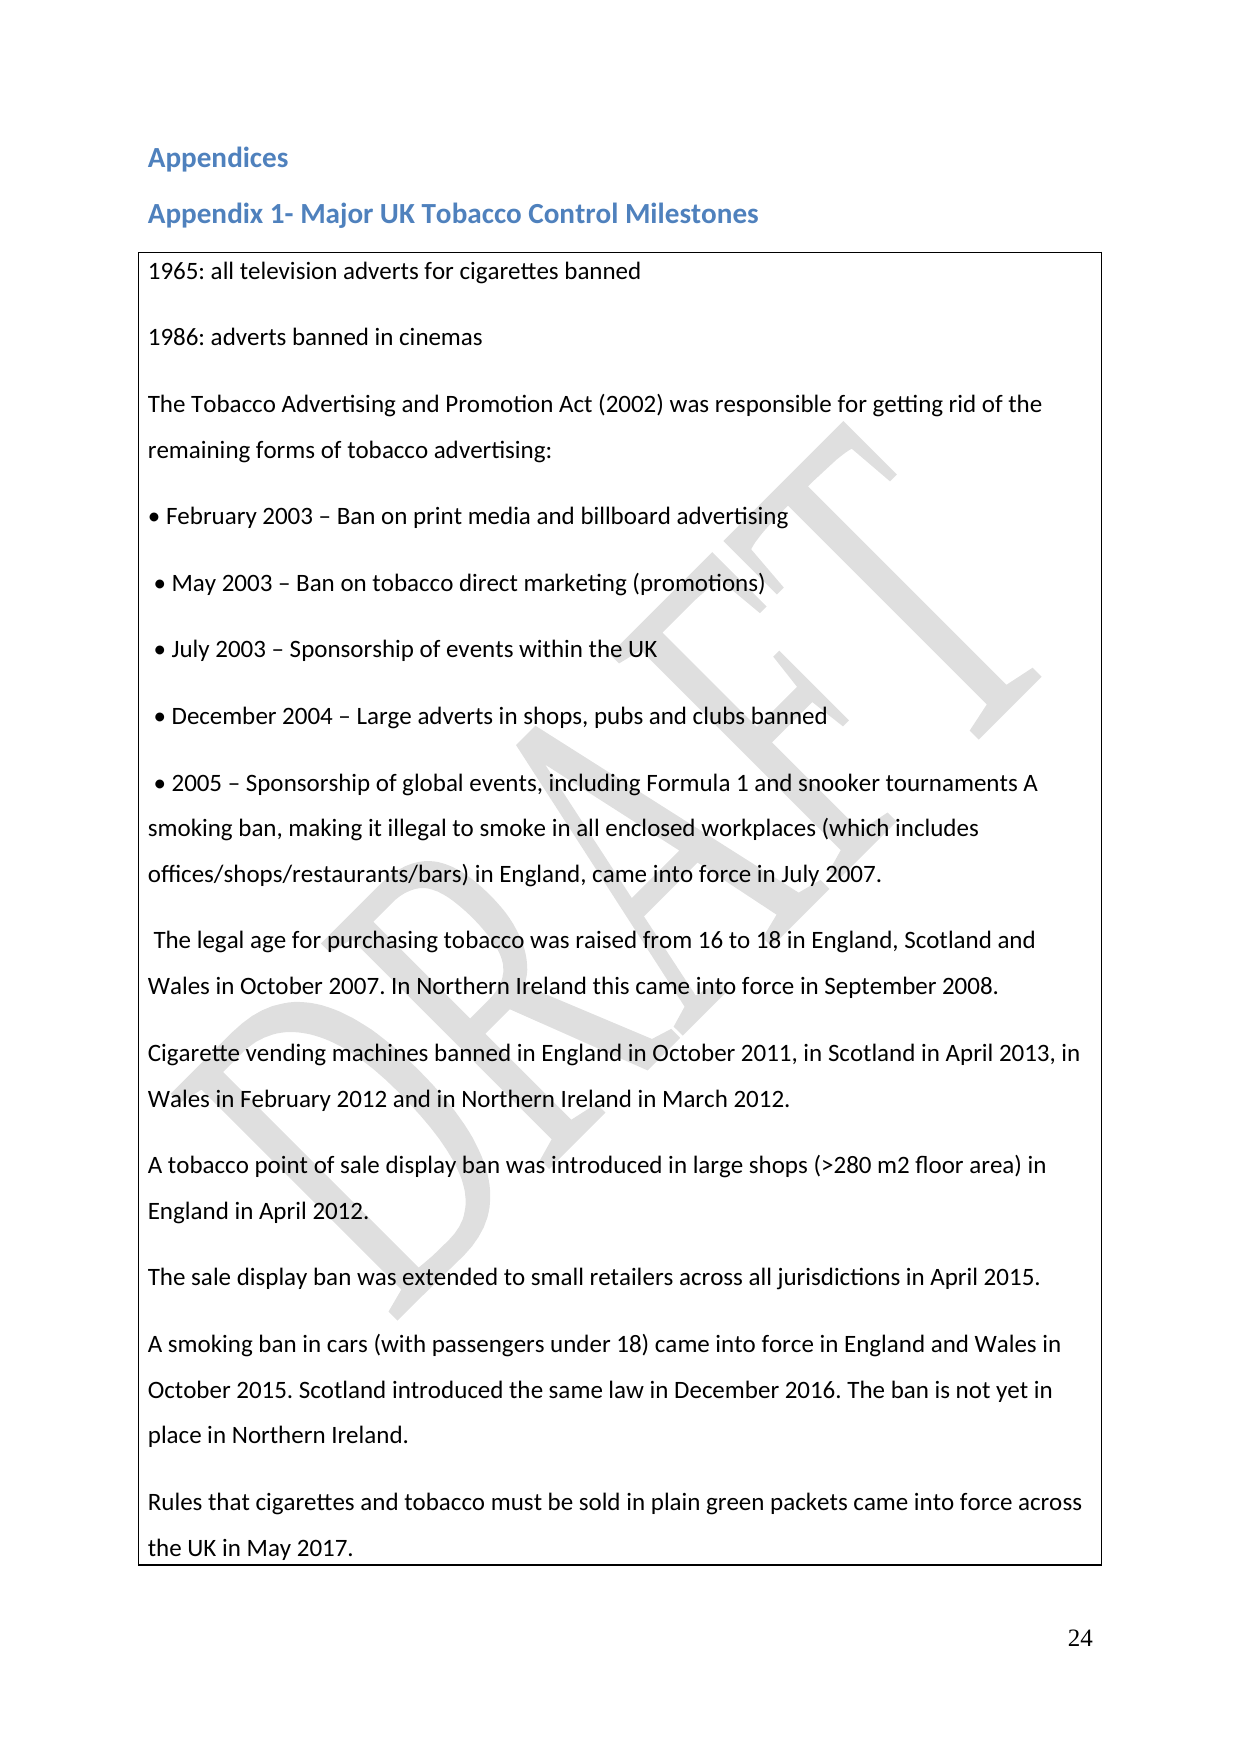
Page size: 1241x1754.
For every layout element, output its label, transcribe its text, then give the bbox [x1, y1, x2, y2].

subtitle 1965: all television adverts for cigarettes banned [139, 253, 1101, 286]
subtitle • July 2003 – Sponsorship of events within the UK [139, 630, 1101, 664]
subtitle Cigarette vending machines banned in England in October 2011, in Scotland in April 2013, in Wales in February 2012 and in Northern Ireland in March 2012. [139, 1034, 1101, 1113]
subtitle The Tobacco Advertising and Promotion Act (2002) was responsible for getting rid of the remaining forms of tobacco advertising: [139, 385, 1101, 464]
subtitle The legal age for purchasing tobacco was raised from 16 to 18 in England, Scotland and Wales in October 2007. In Northern Ireland this came into force in September 2008. [139, 922, 1101, 1001]
subtitle A smoking ban in cars (with passengers under 18) came into force in England and Wales in October 2015. Scotland introduced the same law in December 2016. The ban is not yet in place in Northern Ireland. [139, 1325, 1101, 1450]
subtitle A tobacco point of sale display ban was introduced in large shops (>280 m2 floor area) in England in April 2012. [139, 1146, 1101, 1226]
subtitle • 2005 – Sponsorship of global events, including Formula 1 and snooker tournaments A smoking ban, making it illegal to smoke in all enclosed workplaces (which includes offices/shops/restaurants/bars) in England, came into force in July 2007. [139, 763, 1101, 889]
subtitle • February 2003 – Ban on print media and billboard advertising [139, 497, 1101, 531]
subtitle Appendices [148, 139, 1092, 174]
subtitle • May 2003 – Ban on tobacco direct marketing (promotions) [139, 564, 1101, 597]
subtitle 1986: adverts banned in cinemas [139, 318, 1101, 352]
subtitle • December 2004 – Large adverts in shops, pubs and clubs banned [139, 697, 1101, 731]
subtitle Rules that cigarettes and tobacco must be sold in plain green packets came into force across the UK in May 2017. [139, 1483, 1101, 1564]
subtitle The sale display ban was extended to small retailers across all jurisdictions in April 2015. [139, 1258, 1101, 1292]
subtitle Appendix 1- Major UK Tobacco Control Milestones [148, 195, 1092, 231]
